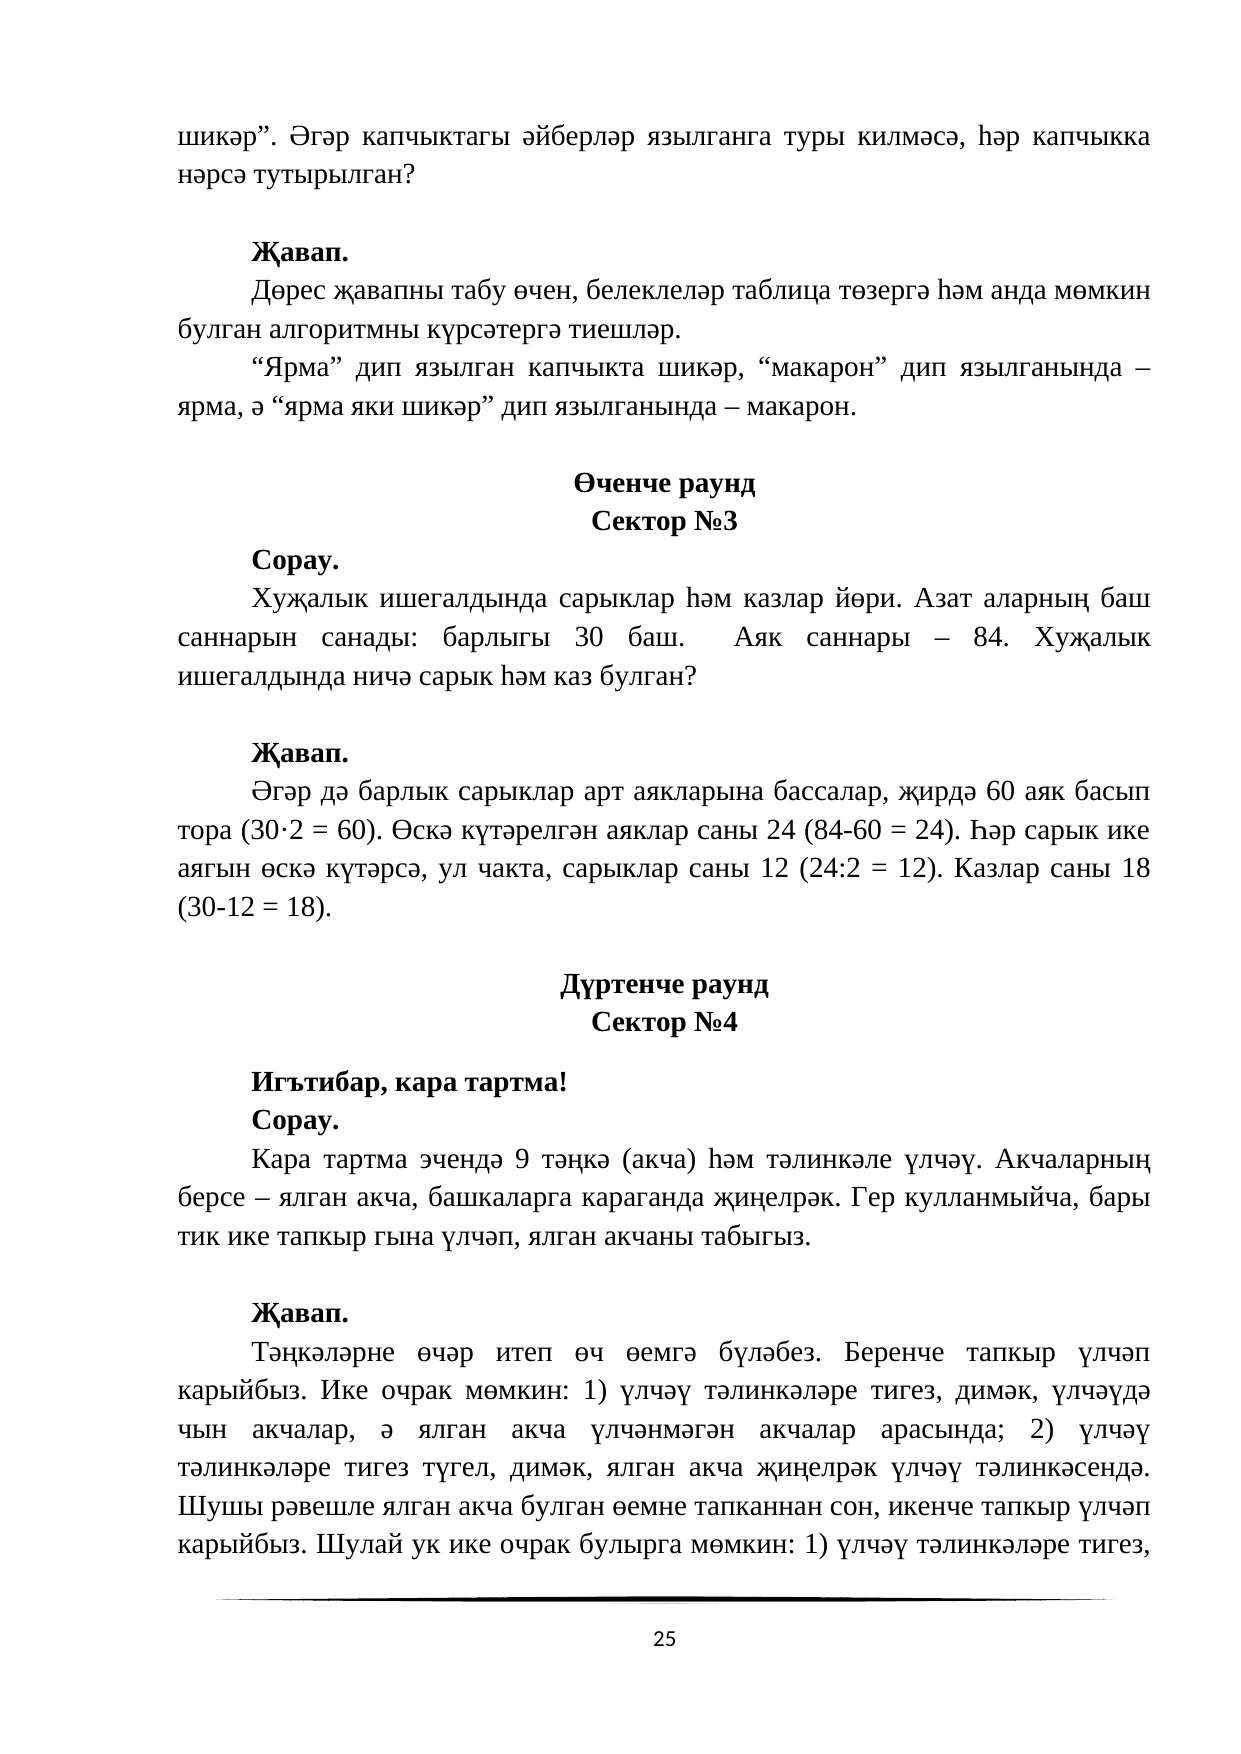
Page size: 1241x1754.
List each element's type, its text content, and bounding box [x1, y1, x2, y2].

text Сектор №4 [177, 1004, 1152, 1038]
text Җавап. [177, 1295, 1152, 1329]
text Дүртенче раунд [177, 966, 1152, 999]
text Кара тартма эчендә 9 тәңкә (акча) һәм тәлинкәле үлчәү. Акчаларның берсе – ялган акча, башкаларга караганда җиңелрәк. Гер кулланмыйча, бары тик ике тапкыр гына үлчәп, ялган акчаны табыгыз. [177, 1141, 1152, 1252]
text Сорау. [177, 542, 1152, 576]
text Хуҗалык ишегалдында сарыклар һәм казлар йөри. Азат аларның баш саннарын санады: барлыгы 30 баш. Аяк саннары – 84. Хуҗалык ишегалдында ничә сарык һәм каз булган? [177, 581, 1152, 691]
text “Ярма” дип язылган капчыкта шикәр, “макарон” дип язылганында – ярма, ә “ярма яки шикәр” дип язылганында – макарон. [177, 349, 1152, 421]
text Сектор №3 [177, 503, 1152, 537]
text Өченче раунд [177, 465, 1152, 498]
text Җавап. [177, 234, 1152, 267]
text Җавап. [177, 735, 1152, 768]
text Сорау. [177, 1102, 1152, 1136]
text Әгәр дә барлык сарыклар арт аякларына бассалар, җирдә 60 аяк басып тора (30·2 = 60). Өскә күтәрелгән аяклар саны 24 (84-60 = 24). Һәр сарык ике аягын өскә күтәрсә, ул чакта, сарыклар саны 12 (24:2 = 12). Казлар саны 18 (30-12 = 18). [177, 773, 1152, 922]
picture [215, 1595, 1113, 1604]
text Игътибар, кара тартма! [177, 1064, 1152, 1097]
text Дөрес җавапны табу өчен, белеклеләр таблица төзергә һәм анда мөмкин булган алгоритмны күрсәтергә тиешләр. [177, 272, 1152, 344]
